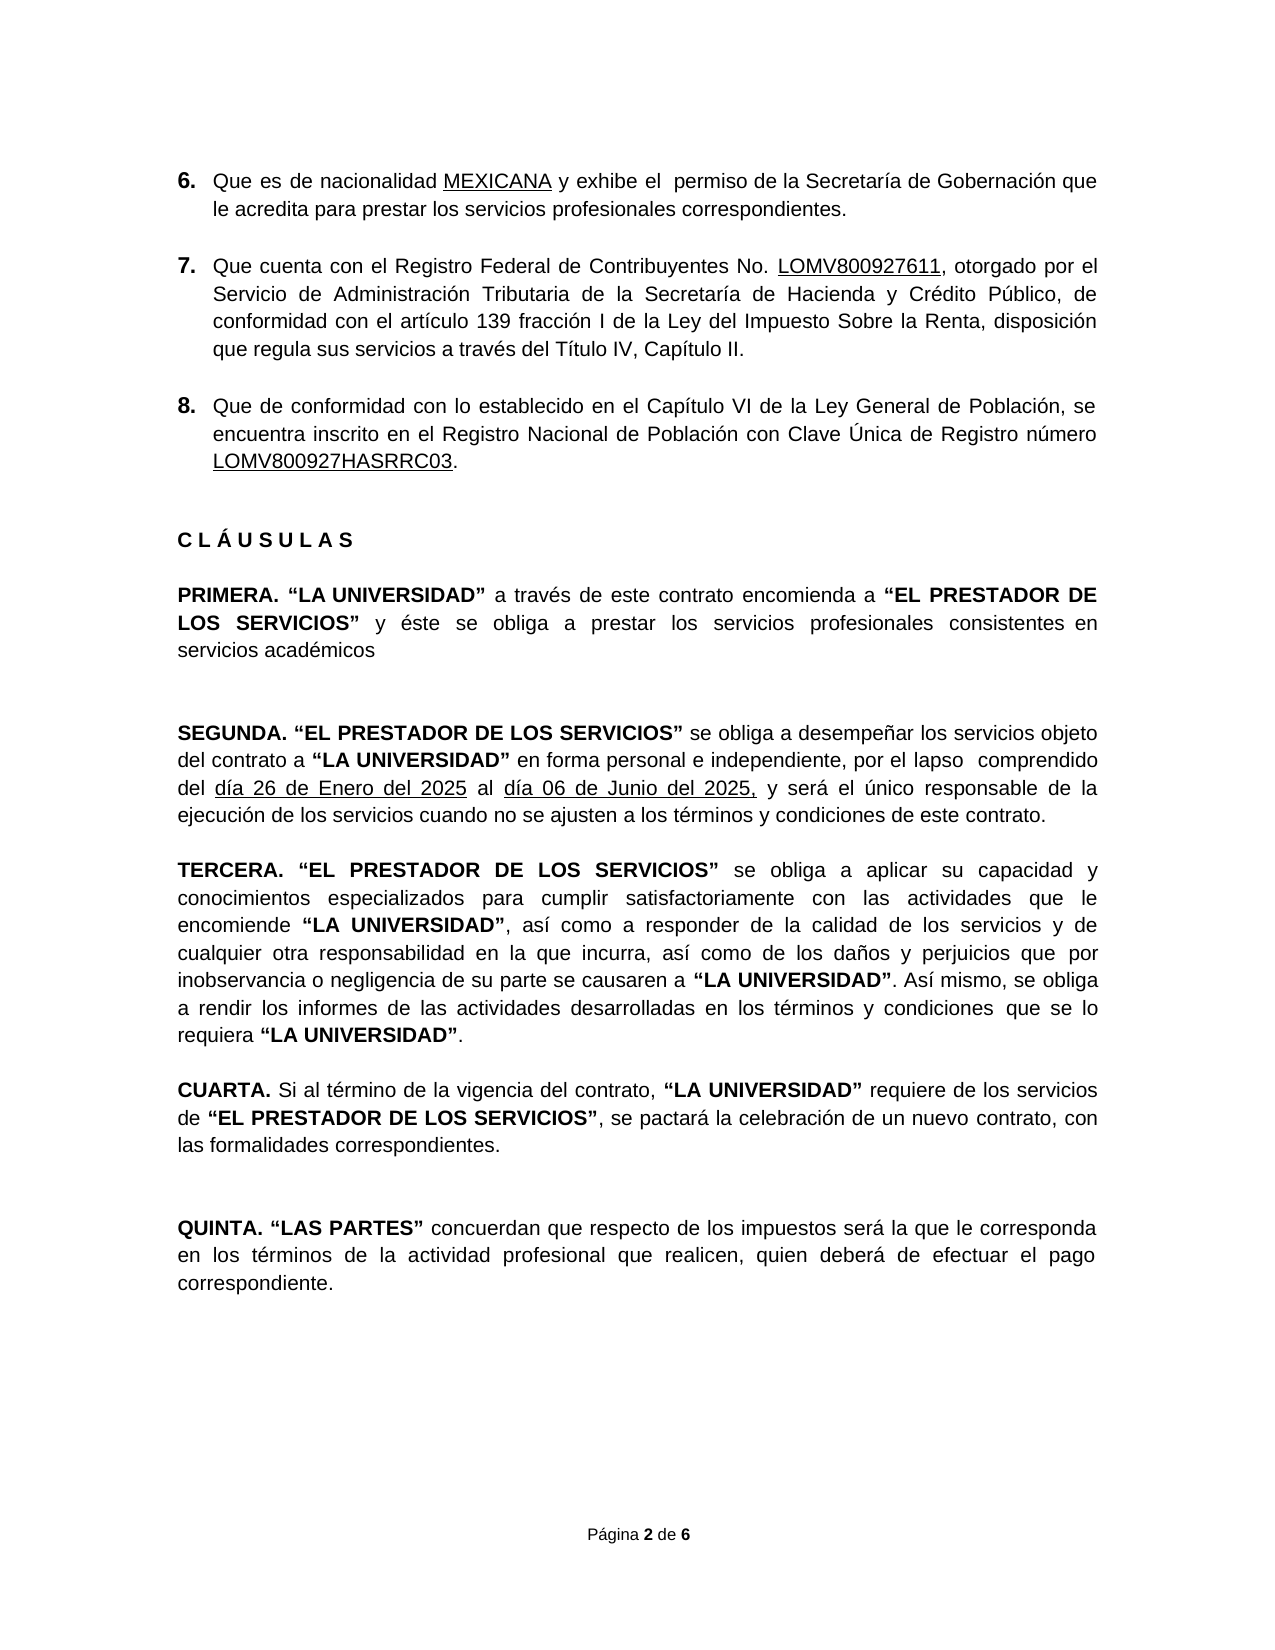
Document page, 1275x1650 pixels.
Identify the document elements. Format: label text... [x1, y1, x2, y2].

text CUARTA. Si al término de la vigencia del contrato, “LA UNIVERSIDAD” requiere de los servicios de “EL PRESTADOR DE LOS SERVICIOS”, se pactará la celebración de un nuevo contrato, con las formalidades correspondientes. [177, 1078, 1098, 1157]
list Que cuenta con el Registro Federal de Contribuyentes No. LOMV800927611, otorgado por el Servicio de Administración Tributaria de la Secretaría de Hacienda y Crédito Público, de conformidad con el artículo 139 fracción I de la Ley del Impuesto Sobre la Renta, disposición que regula sus servicios a través del Título IV, Capítulo II. [177, 252, 1098, 361]
text PRIMERA. “LA UNIVERSIDAD” a través de este contrato encomienda a “EL PRESTADOR DE LOS SERVICIOS” y éste se obliga a prestar los servicios profesionales consistentes en servicios académicos [177, 583, 1098, 662]
text TERCERA. “EL PRESTADOR DE LOS SERVICIOS” se obliga a aplicar su capacidad y conocimientos especializados para cumplir satisfactoriamente con las actividades que le encomiende “LA UNIVERSIDAD”, así como a responder de la calidad de los servicios y de cualquier otra responsabilidad en la que incurra, así como de los daños y perjuicios que por inobservancia o negligencia de su parte se causaren a “LA UNIVERSIDAD”. Así mismo, se obliga a rendir los informes de las actividades desarrolladas en los términos y condiciones que se lo requiera “LA UNIVERSIDAD”. [177, 858, 1098, 1047]
text SEGUNDA. “EL PRESTADOR DE LOS SERVICIOS” se obliga a desempeñar los servicios objeto del contrato a “LA UNIVERSIDAD” en forma personal e independiente, por el lapso comprendido del día 26 de Enero del 2025 al día 06 de Junio del 2025, y será el único responsable de la ejecución de los servicios cuando no se ajusten a los términos y condiciones de este contrato. [177, 721, 1098, 827]
list Que de conformidad con lo establecido en el Capítulo VI de la Ley General de Población, se encuentra inscrito en el Registro Nacional de Población con Clave Única de Registro número LOMV800927HASRRC03. [177, 392, 1098, 473]
list Que es de nacionalidad MEXICANA y exhibe el permiso de la Secretaría de Gobernación que le acredita para prestar los servicios profesionales correspondientes. [177, 167, 1098, 221]
subtitle C L Á U S U L A S [177, 528, 1098, 552]
text QUINTA. “LAS PARTES” concuerdan que respecto de los impuestos será la que le corresponda en los términos de la actividad profesional que realicen, quien deberá de efectuar el pago correspondiente. [177, 1216, 1098, 1295]
